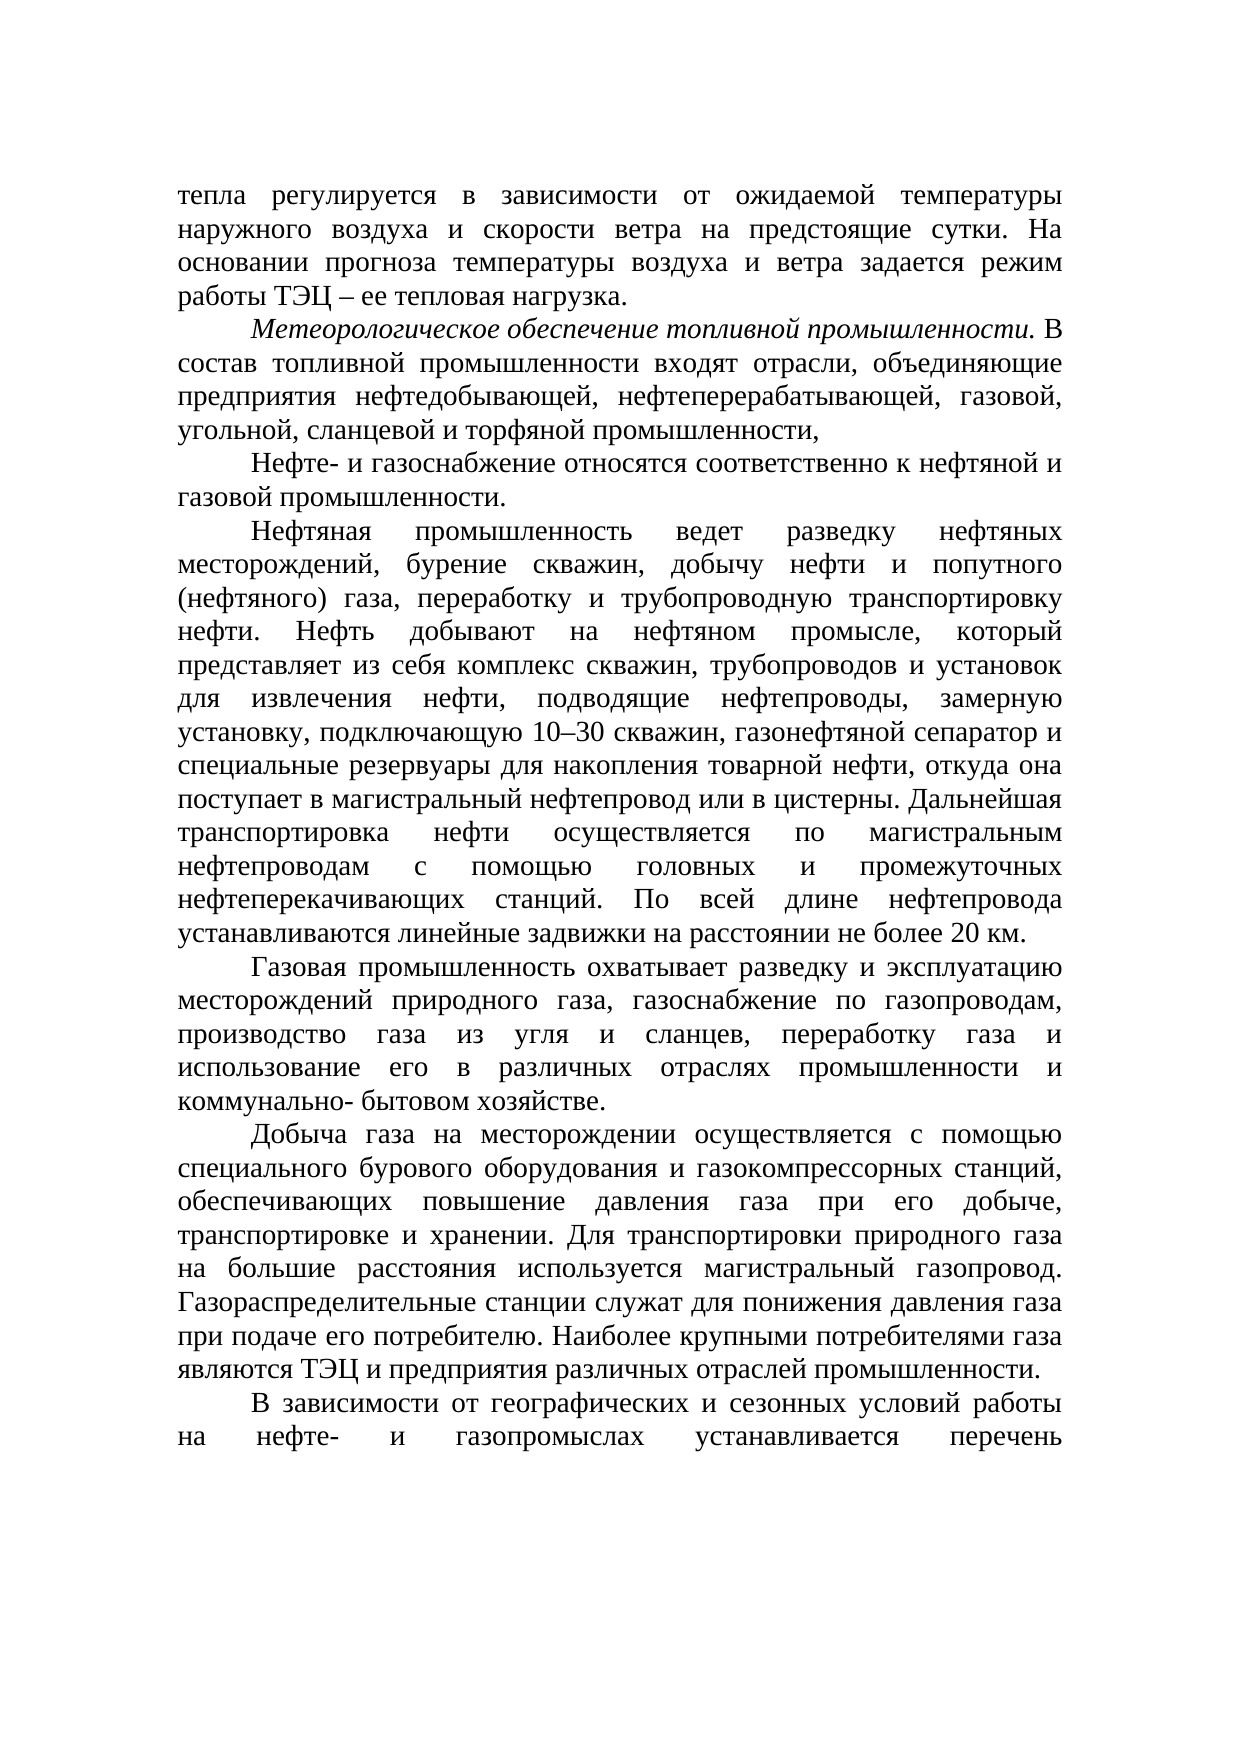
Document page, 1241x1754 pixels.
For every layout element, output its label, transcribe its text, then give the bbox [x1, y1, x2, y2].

text Метеорологическое обеспечение топливной промышленности. В состав топливной промышленности входят отрасли, объединяющие предприятия нефтедобывающей, нефтеперерабатывающей, газовой, угольной, сланцевой и торфяной промышленности, [177, 311, 1063, 446]
text Нефтяная промышленность ведет разведку нефтяных месторождений, бурение скважин, добычу нефти и попутного (нефтяного) газа, переработку и трубопроводную транспортировку нефти. Нефть добывают на нефтяном промысле, который представляет из себя комплекс скважин, трубопроводов и установок для извлечения нефти, подводящие нефтепроводы, замерную установку, подключающую 10–30 скважин, газонефтяной сепаратор и специальные резервуары для накопления товарной нефти, откуда она поступает в магистральный нефтепровод или в цистерны. Дальнейшая транспортировка нефти осуществляется по магистральным нефтепроводам с помощью головных и промежуточных нефтеперекачивающих станций. По всей длине нефтепровода устанавливаются линейные задвижки на расстоянии не более . [177, 513, 1063, 949]
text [177, 1385, 1063, 1452]
text Нефте- и газоснабжение относятся соответственно к нефтяной и газовой промышленности. [177, 446, 1063, 513]
text Добыча газа на месторождении осуществляется с помощью специального бурового оборудования и газокомпрессорных станций, обеспечивающих повышение давления газа при его добыче, транспортировке и хранении. Для транспортировки природного газа на большие расстояния используется магистральный газопровод. Газораспределительные станции служат для понижения давления газа при подаче его потребителю. Наиболее крупными потребителями газа являются ТЭЦ и предприятия различных отраслей промышленности. [177, 1116, 1063, 1385]
text Газовая промышленность охватывает разведку и эксплуатацию месторождений природного газа, газоснабжение по газопроводам, производство газа из угля и сланцев, переработку газа и использование его в различных отраслях промышленности и коммунально- бытовом хозяйстве. [177, 949, 1063, 1116]
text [177, 177, 1063, 311]
